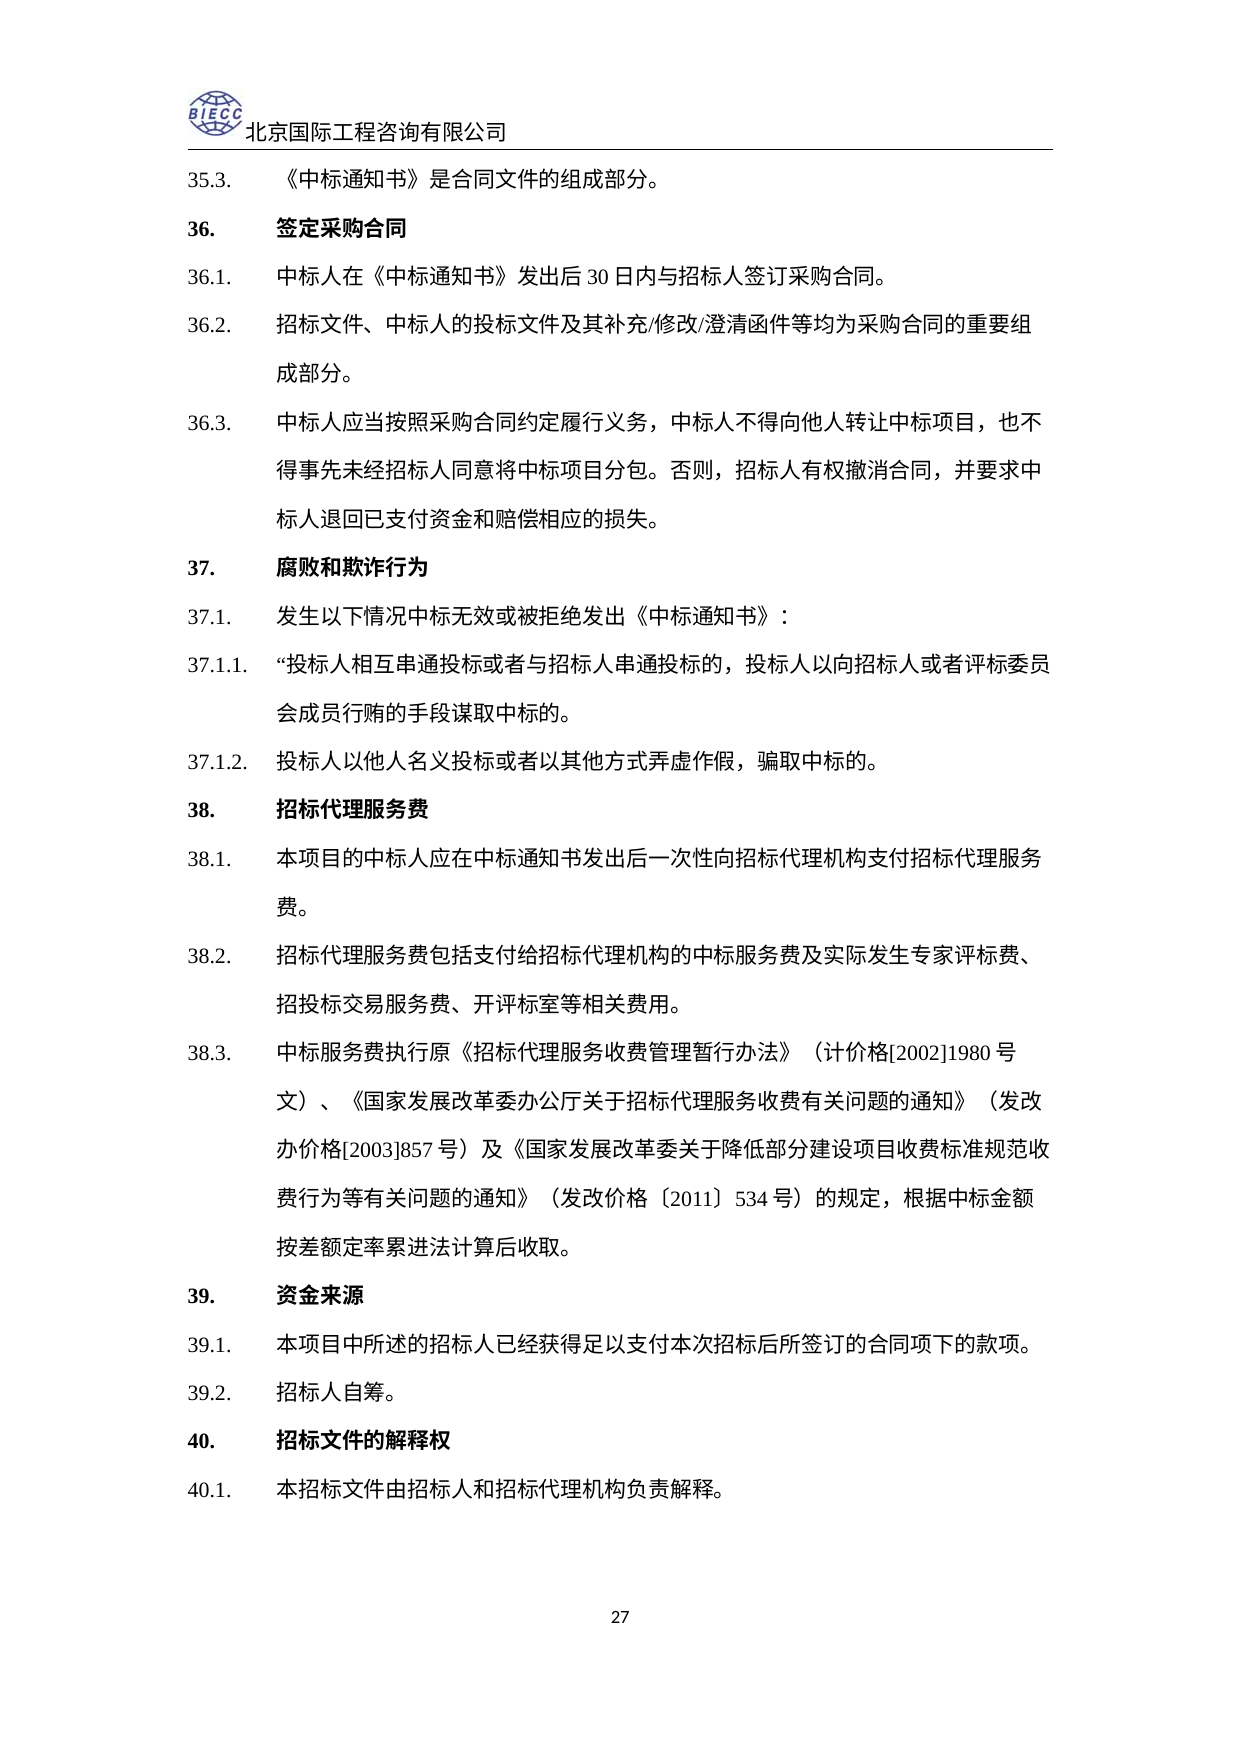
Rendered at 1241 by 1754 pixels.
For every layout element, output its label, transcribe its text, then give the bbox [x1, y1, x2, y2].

list 本项目中所述的招标人已经获得足以支付本次招标后所签订的合同项下的款项。 [187, 1326, 1053, 1359]
list 中标人应当按照采购合同约定履行义务，中标人不得向他人转让中标项目，也不得事先未经招标人同意将中标项目分包。否则，招标人有权撤消合同，并要求中标人退回已支付资金和赔偿相应的损失。 [187, 404, 1053, 534]
list 中标人在《中标通知书》发出后30日内与招标人签订采购合同。 [187, 259, 1053, 291]
list 招标文件的解释权 [187, 1423, 1053, 1455]
list 《中标通知书》是合同文件的组成部分。 [187, 162, 1053, 194]
list “投标人相互串通投标或者与招标人串通投标的，投标人以向招标人或者评标委员会成员行贿的手段谋取中标的。 [187, 647, 1053, 728]
list 投标人以他人名义投标或者以其他方式弄虚作假，骗取中标的。 [187, 744, 1053, 776]
picture [187, 88, 245, 141]
list 招标文件、中标人的投标文件及其补充/修改/澄清函件等均为采购合同的重要组成部分。 [187, 307, 1053, 388]
list 招标代理服务费 [187, 792, 1053, 824]
list 发生以下情况中标无效或被拒绝发出《中标通知书》： [187, 598, 1053, 631]
list 招标人自筹。 [187, 1374, 1053, 1407]
list 资金来源 [187, 1278, 1053, 1310]
list 中标服务费执行原《招标代理服务收费管理暂行办法》（计价格[2002]1980号文）、《国家发展改革委办公厅关于招标代理服务收费有关问题的通知》（发改办价格[2003]857号）及《国家发展改革委关于降低部分建设项目收费标准规范收费行为等有关问题的通知》（发改价格〔2011〕534号）的规定，根据中标金额按差额定率累进法计算后收取。 [187, 1034, 1053, 1262]
list 招标代理服务费包括支付给招标代理机构的中标服务费及实际发生专家评标费、招投标交易服务费、开评标室等相关费用。 [187, 937, 1053, 1019]
list 本招标文件由招标人和招标代理机构负责解释。 [187, 1471, 1053, 1504]
list 本项目的中标人应在中标通知书发出后一次性向招标代理机构支付招标代理服务费。 [187, 840, 1053, 922]
list 签定采购合同 [187, 210, 1053, 243]
list 腐败和欺诈行为 [187, 550, 1053, 582]
